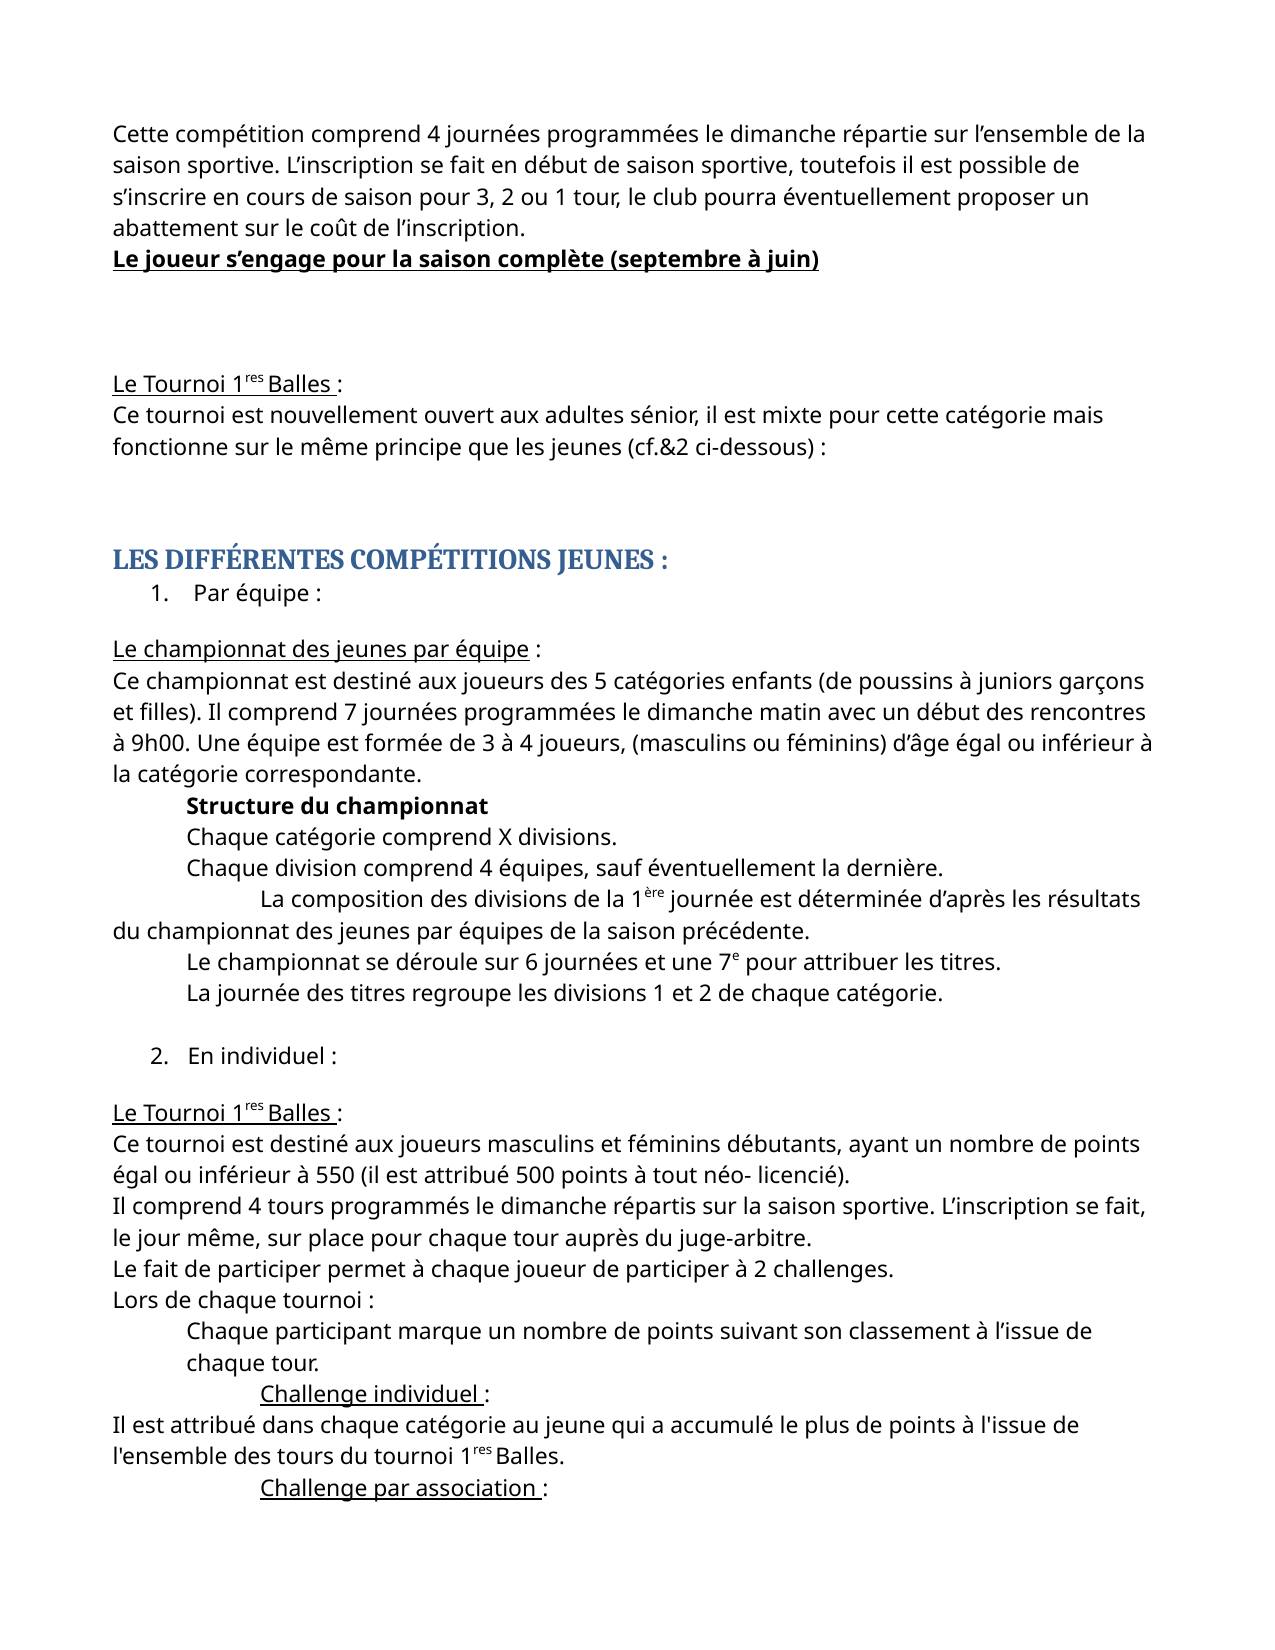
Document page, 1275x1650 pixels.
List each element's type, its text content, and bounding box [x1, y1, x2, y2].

text Le championnat des jeunes par équipe : [112, 633, 1163, 665]
text Le Tournoi 1res Balles : [112, 1096, 1163, 1128]
text Challenge par association : [186, 1471, 1163, 1503]
text Chaque catégorie comprend X divisions. [112, 821, 1163, 852]
subtitle Les différentes compétitions JEUNES : [112, 543, 1163, 577]
text Le joueur s’engage pour la saison complète (septembre à juin) [112, 243, 1163, 274]
text Lors de chaque tournoi : [112, 1284, 1163, 1315]
text La composition des divisions de la 1ère journée est déterminée d’après les résultats du championnat des jeunes par équipes de la saison précédente. [112, 883, 1163, 946]
text Il est attribué dans chaque catégorie au jeune qui a accumulé le plus de points à l'issue de l'ensemble des tours du tournoi 1res Balles. [112, 1409, 1163, 1471]
text Chaque division comprend 4 équipes, sauf éventuellement la dernière. [112, 852, 1163, 883]
text Le Tournoi 1res Balles : [112, 368, 1163, 399]
text Ce championnat est destiné aux joueurs des 5 catégories enfants (de poussins à juniors garçons et filles). Il comprend 7 journées programmées le dimanche matin avec un début des rencontres à 9h00. Une équipe est formée de 3 à 4 joueurs, (masculins ou féminins) d’âge égal ou inférieur à la catégorie correspondante. [112, 665, 1163, 790]
text Cette compétition comprend 4 journées programmées le dimanche répartie sur l’ensemble de la saison sportive. L’inscription se fait en début de saison sportive, toutefois il est possible de s’inscrire en cours de saison pour 3, 2 ou 1 tour, le club pourra éventuellement proposer un abattement sur le coût de l’inscription. [112, 118, 1163, 243]
text Chaque participant marque un nombre de points suivant son classement à l’issue de chaque tour. [186, 1315, 1163, 1378]
text La journée des titres regroupe les divisions 1 et 2 de chaque catégorie. [112, 977, 1163, 1008]
text Le fait de participer permet à chaque joueur de participer à 2 challenges. [112, 1253, 1163, 1284]
text Structure du championnat [112, 790, 1163, 821]
list En individuel : [150, 1040, 1163, 1071]
text Le championnat se déroule sur 6 journées et une 7e pour attribuer les titres. [112, 946, 1163, 977]
list Par équipe : [150, 577, 1163, 608]
text Ce tournoi est nouvellement ouvert aux adultes sénior, il est mixte pour cette catégorie mais fonctionne sur le même principe que les jeunes (cf.&2 ci-dessous) : [112, 399, 1163, 462]
text Challenge individuel : [186, 1378, 1163, 1409]
text Il comprend 4 tours programmés le dimanche répartis sur la saison sportive. L’inscription se fait, le jour même, sur place pour chaque tour auprès du juge-arbitre. [112, 1190, 1163, 1253]
text Ce tournoi est destiné aux joueurs masculins et féminins débutants, ayant un nombre de points égal ou inférieur à 550 (il est attribué 500 points à tout néo- licencié). [112, 1128, 1163, 1190]
